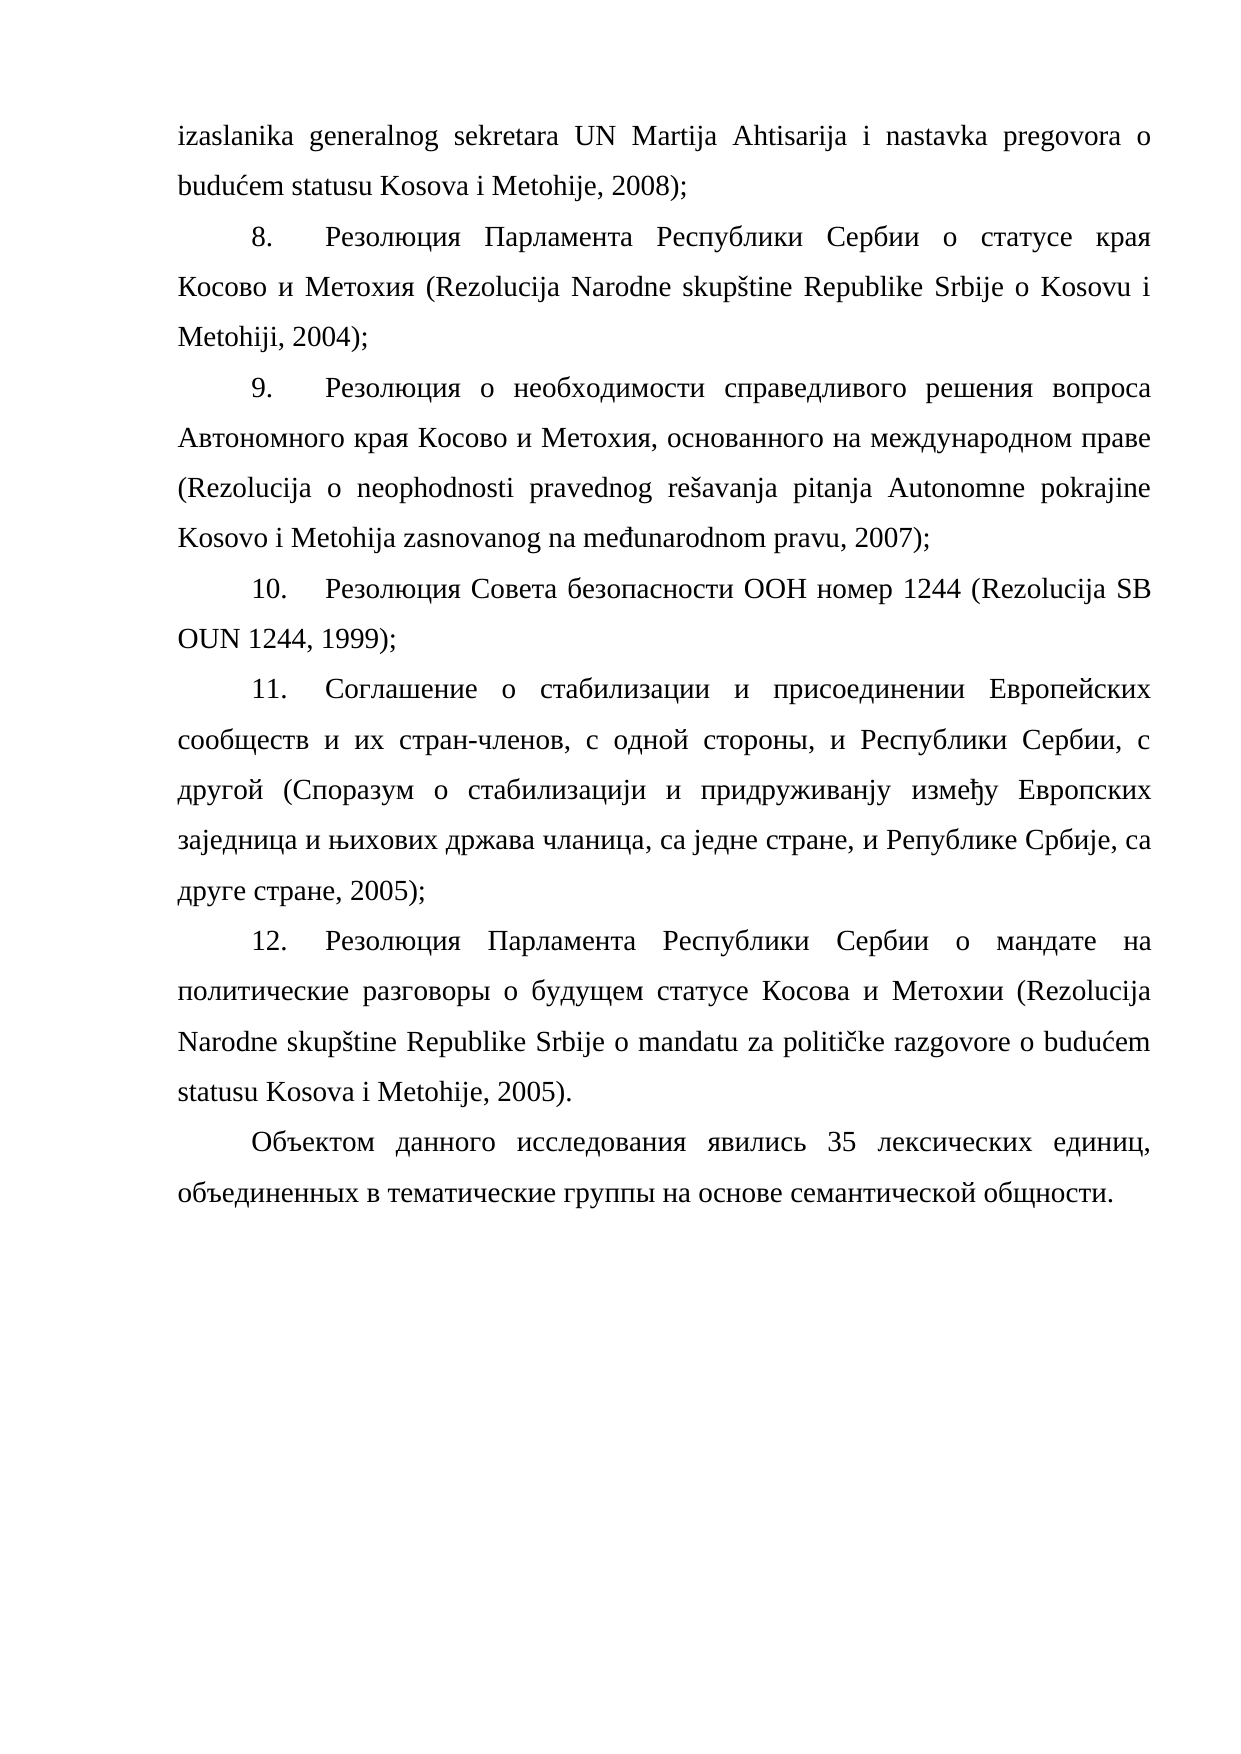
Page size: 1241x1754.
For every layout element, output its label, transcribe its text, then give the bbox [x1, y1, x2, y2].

list Соглашение о стабилизации и присоединении Европейских сообществ и их стран-членов, с одной стороны, и Республики Сербии, с другой (Споразум о стабилизацији и придруживанју између Европских заједница и њихових држава чланица, са једне стране, и Републике Србије, са друге стране, 2005); [177, 672, 1152, 906]
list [177, 118, 1152, 202]
list Резолюция Совета безопасности ООН номер 1244 (Rezolucija SB OUN 1244, 1999); [177, 571, 1152, 655]
list Резолюция Парламента Республики Сербии о статусе края Косово и Метохия (Rezolucija Narodne skupštine Republike Srbije o Kosovu i Metohiji, 2004); [177, 219, 1152, 353]
list Резолюция о необходимости справедливого решения вопроса Автономного края Косово и Метохия, основанного на международном праве (Rezolucija o neophodnosti pravednog rešavanja pitanja Autonomne pokrajine Kosovo i Metohija zasnovanog na međunarodnom pravu, 2007); [177, 370, 1152, 554]
text Объектом данного исследования явились 35 лексических единиц, объединенных в тематические группы на основе семантической общности. [177, 1124, 1152, 1208]
list Резолюция Парламента Республики Сербии о мандате на политические разговоры о будущем статусе Косова и Метохии (Rezolucija Narodne skupštine Republike Srbije o mandatu za političke razgovore o budućem statusu Kosova i Metohije, 2005). [177, 923, 1152, 1108]
